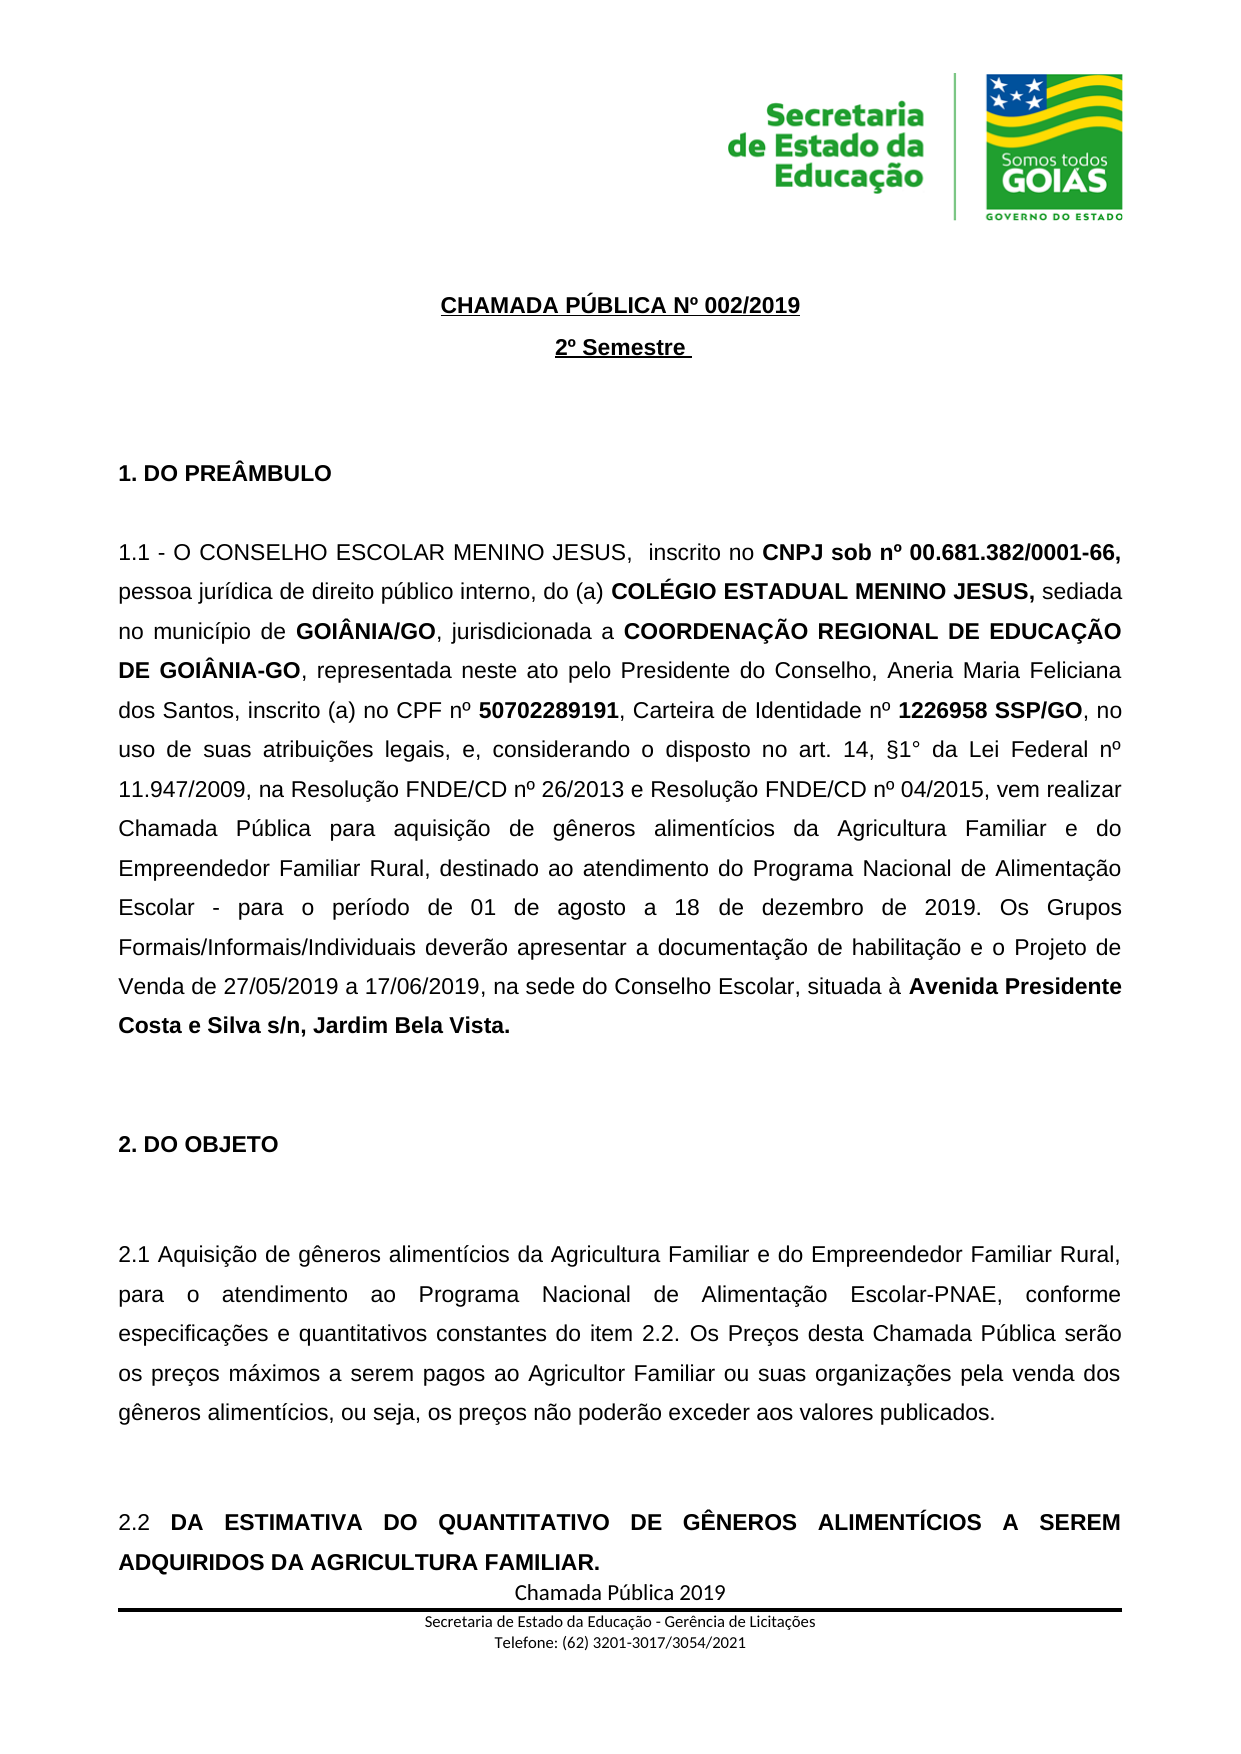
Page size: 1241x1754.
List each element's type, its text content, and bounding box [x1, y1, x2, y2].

text 2.1 Aquisição de gêneros alimentícios da Agricultura Familiar e do Empreendedor Familiar Rural, para o atendimento ao Programa Nacional de Alimentação Escolar-PNAE, conforme especificações e quantitativos constantes do item 2.2. Os Preços desta Chamada Pública serão os preços máximos a serem pagos ao Agricultor Familiar ou suas organizações pela venda dos gêneros alimentícios, ou seja, os preços não poderão exceder aos valores publicados. [118, 1241, 1122, 1425]
text 2.2 DA ESTIMATIVA DO QUANTITATIVO DE GÊNEROS ALIMENTÍCIOS A SEREM ADQUIRIDOS DA AGRICULTURA FAMILIAR. [118, 1509, 1122, 1575]
text 1. DO PREÂMBULO [118, 460, 1122, 486]
text 2. DO OBJETO [118, 1131, 1122, 1157]
text 1.1 - O CONSELHO ESCOLAR MENINO JESUS, inscrito no CNPJ sob nº 00.681.382/0001-66, pessoa jurídica de direito público interno, do (a) COLÉGIO ESTADUAL MENINO JESUS, sediada no município de GOIÂNIA/GO, jurisdicionada a COORDENAÇÃO REGIONAL DE EDUCAÇÃO DE GOIÂNIA-GO, representada neste ato pelo Presidente do Conselho, Aneria Maria Feliciana dos Santos, inscrito (a) no CPF nº 50702289191, Carteira de Identidade nº 1226958 SSP/GO, no uso de suas atribuições legais, e, considerando o disposto no art. 14, §1° da Lei Federal nº 11.947/2009, na Resolução FNDE/CD nº 26/2013 e Resolução FNDE/CD nº 04/2015, vem realizar Chamada Pública para aquisição de gêneros alimentícios da Agricultura Familiar e do Empreendedor Familiar Rural, destinado ao atendimento do Programa Nacional de Alimentação Escolar - para o período de 01 de agosto a 18 de dezembro de 2019. Os Grupos Formais/Informais/Individuais deverão apresentar a documentação de habilitação e o Projeto de Venda de 27/05/2019 a 17/06/2019, na sede do Conselho Escolar, situada à Avenida Presidente Costa e Silva s/n, Jardim Bela Vista. [118, 539, 1122, 1039]
text 2º Semestre [118, 334, 1122, 360]
picture [727, 73, 1123, 222]
text CHAMADA PÚBLICA Nº 002/2019 [118, 292, 1122, 318]
